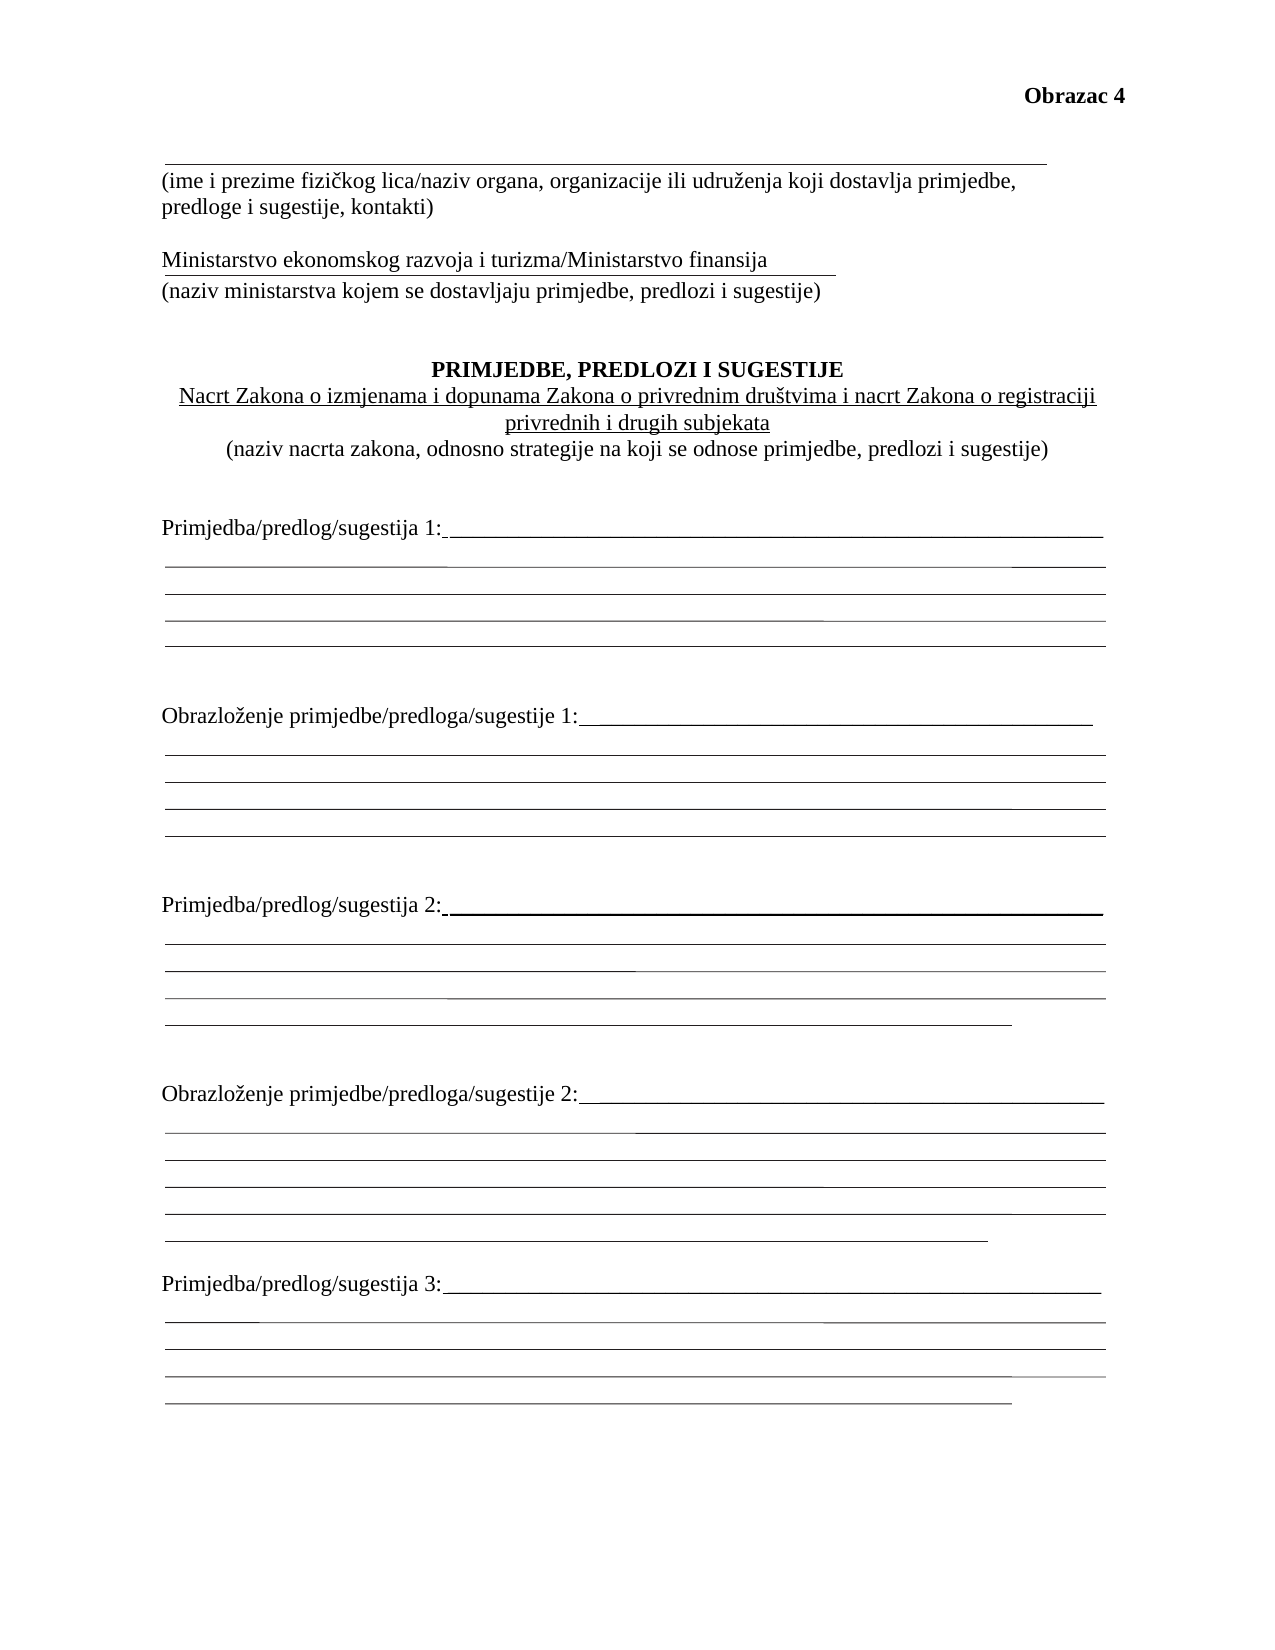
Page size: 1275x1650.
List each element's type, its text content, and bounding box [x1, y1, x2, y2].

text Primjedba/predlog/sugestija 2: _________________________________________________________ [150, 892, 1125, 918]
text (naziv ministarstva kojem se dostavljaju primjedbe, predlozi i sugestije) [150, 272, 1125, 303]
text Obrazloženje primjedbe/predloga/sugestije 1: ___________________________________________ [150, 702, 1125, 728]
text PRIMJEDBE, PREDLOZI I SUGESTIJE [150, 356, 1125, 382]
text (naziv nacrta zakona, odnosno strategije na koji se odnose primjedbe, predlozi i sugestije) [150, 435, 1125, 461]
text (ime i prezime fizičkog lica/naziv organa, organizacije ili udruženja koji dostavlja primjedbe, [150, 162, 1125, 193]
text Ministarstvo ekonomskog razvoja i turizma/Ministarstvo finansija [150, 246, 1125, 272]
text Nacrt Zakona o izmjenama i dopunama Zakona o privrednim društvima i nacrt Zakona o registraciji privrednih i drugih subjekata [150, 382, 1125, 435]
text Primjedba/predlog/sugestija 1: _________________________________________________________ [150, 514, 1125, 541]
text Obrazloženje primjedbe/predloga/sugestije 2: ____________________________________________ [150, 1080, 1125, 1107]
text Primjedba/predlog/sugestija 3: _________________________________________________________ [150, 1270, 1125, 1296]
text predloge i sugestije, kontakti) [150, 193, 1125, 220]
text Obrazac 4 [150, 83, 1125, 109]
